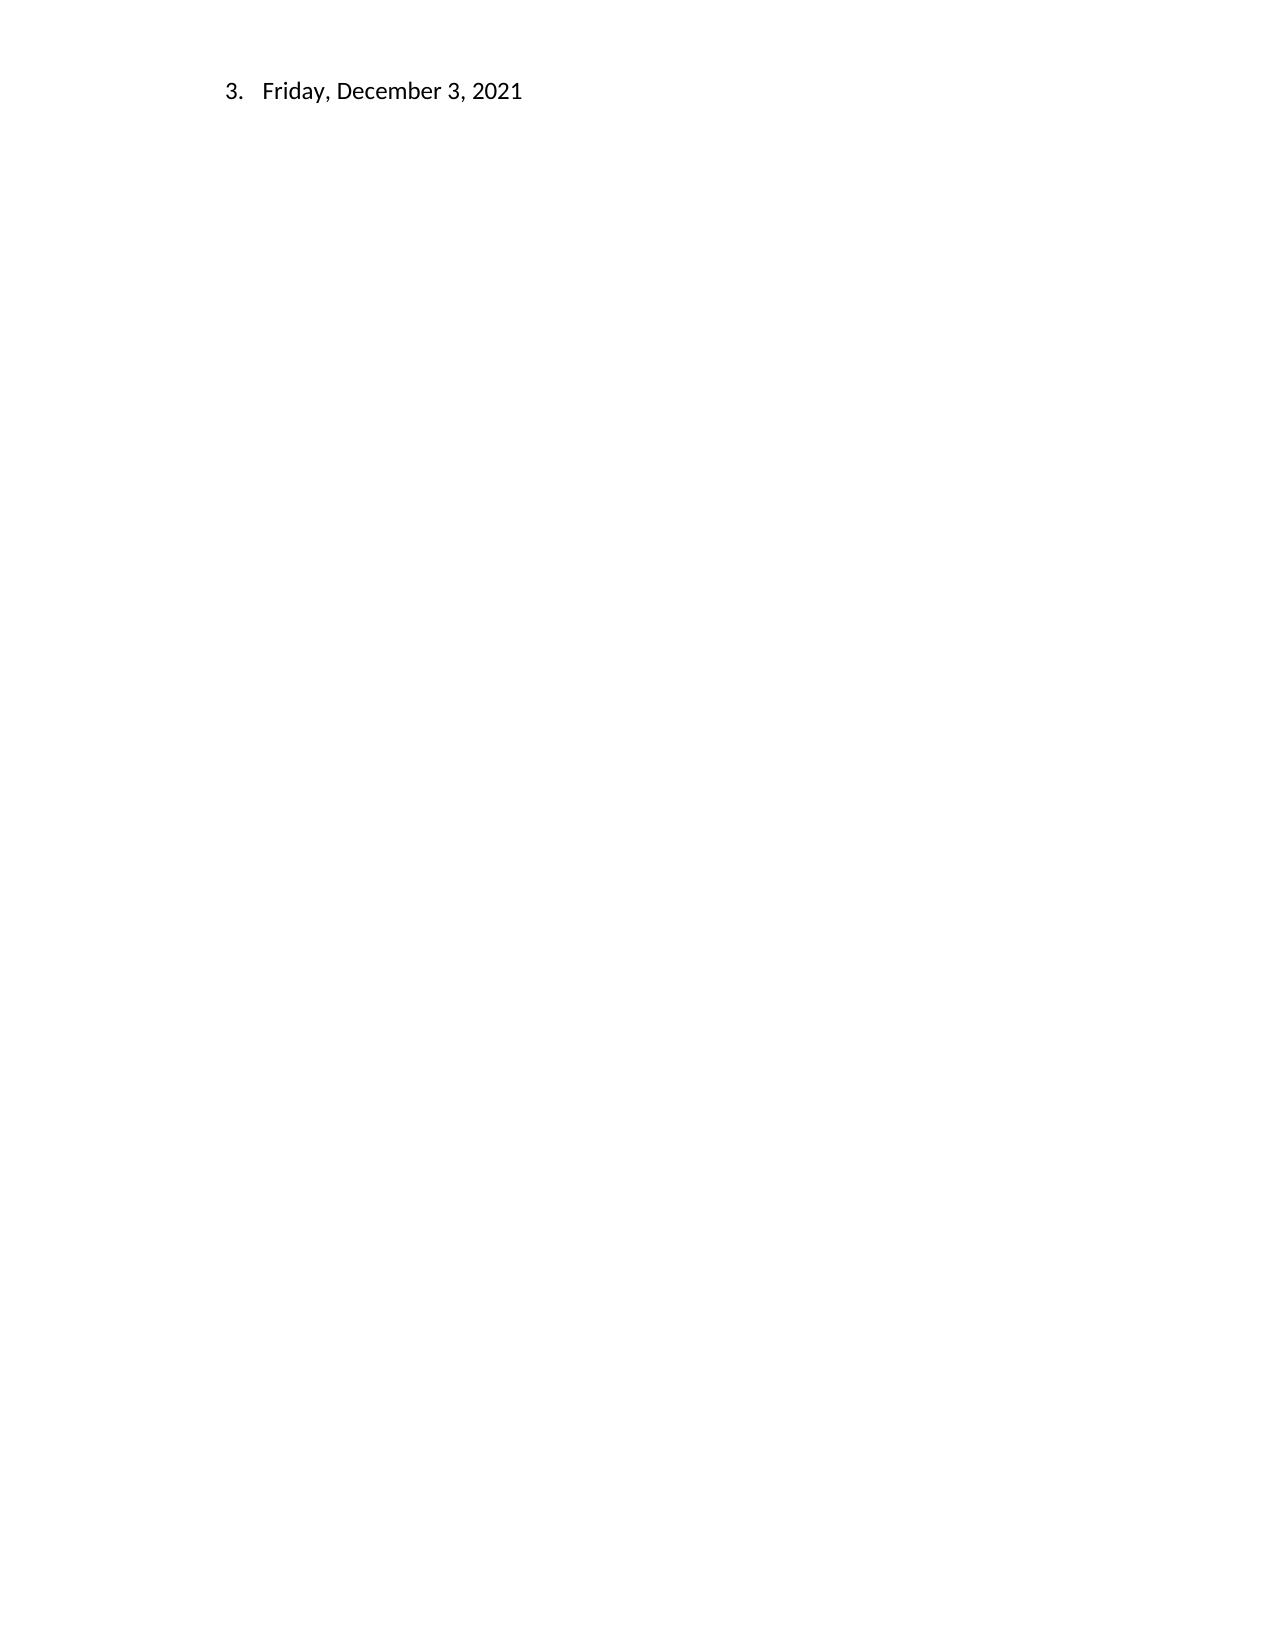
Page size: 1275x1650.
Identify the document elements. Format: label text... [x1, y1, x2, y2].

list Friday, December 3, 2021 [225, 75, 1125, 105]
